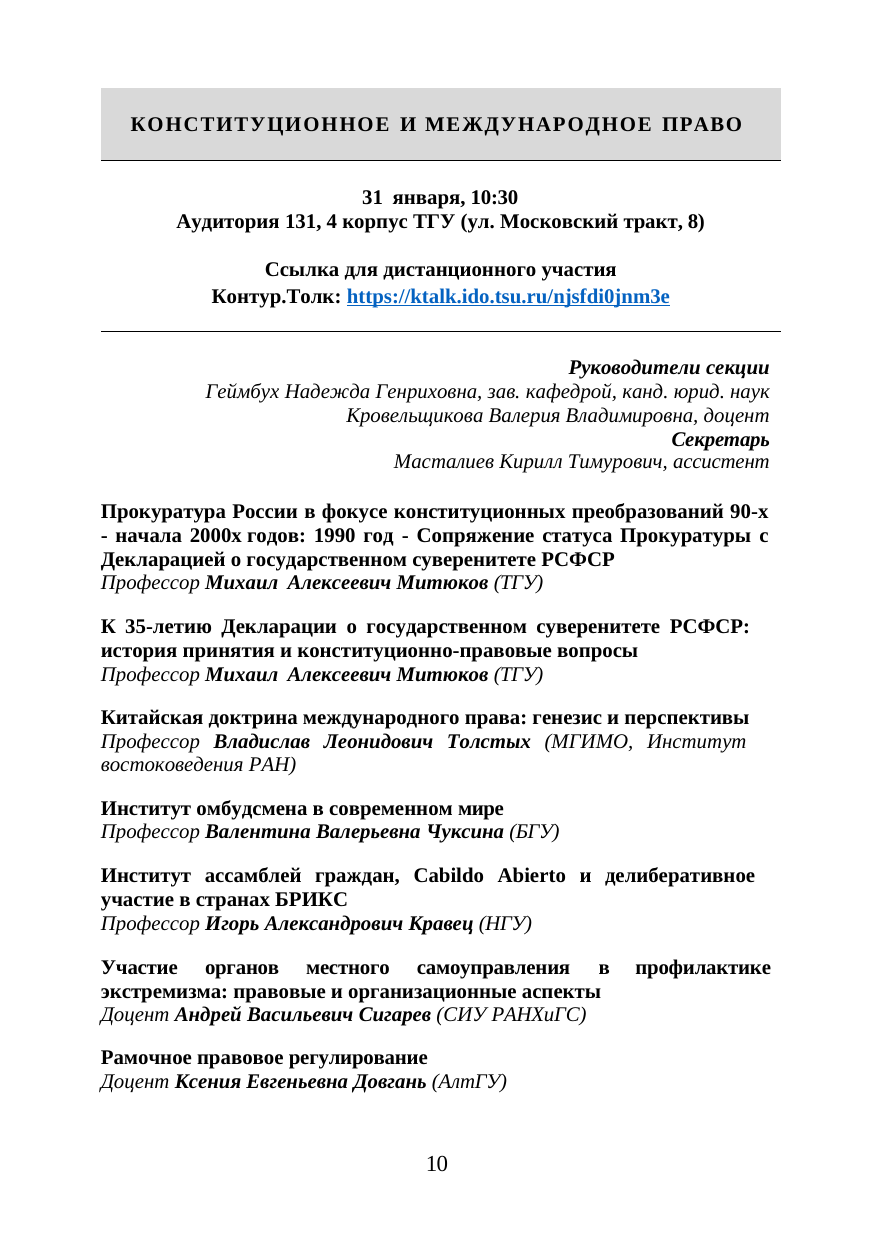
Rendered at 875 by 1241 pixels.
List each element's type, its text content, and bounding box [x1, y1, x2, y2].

text Профессор Игорь Александрович Кравец (НГУ) [101, 911, 815, 935]
text Доцент Андрей Васильевич Сигарев (СИУ РАНХиГС) [101, 1003, 815, 1026]
text Рамочное правовое регулирование [101, 1046, 815, 1069]
table_cell 31 января, 10:30 Аудитория 131, 4 корпус ТГУ (ул. Московский тракт, 8) Ссылка для дистанционного участия Контур.Толк: https://ktalk.ido.tsu.ru/njsfdi0jnm3e [101, 161, 781, 331]
text Китайская доктрина международного права: генезис и перспективы Профессор Владислав Леонидович Толстых (МГИМО, Институт востоковедения РАН) [101, 705, 774, 776]
text Доцент Ксения Евгеньевна Довгань (АлтГУ) [101, 1069, 815, 1093]
text К 35-летию Декларации о государственном суверенитете РСФСР: история принятия и конституционно-правовые вопросы [101, 614, 774, 662]
table_header КОНСТИТУЦИОННОЕ И МЕЖДУНАРОДНОЕ ПРАВО [101, 88, 781, 160]
text Профессор Михаил Алексеевич Митюков (ТГУ) [101, 662, 815, 686]
text Профессор Валентина Валерьевна Чуксина (БГУ) [101, 820, 815, 843]
text Участие органов местного самоуправления в профилактике экстремизма: правовые и организационные аспекты [101, 954, 774, 1003]
text Прокуратура России в фокусе конституционных преобразований 90-х [101, 499, 815, 523]
text - начала 2000х годов: 1990 год - Сопряжение статуса Прокуратуры с Декларацией о государственном суверенитете РСФСР [101, 523, 774, 571]
text Институт омбудсмена в современном мире [101, 796, 815, 820]
table_cell Руководители секции Геймбух Надежда Генриховна, зав. кафедрой, канд. юрид. наук Кровельщикова Валерия Владимировна, доцент Секретарь Масталиев Кирилл Тимурович, ассистент [101, 332, 781, 474]
text Профессор Михаил Алексеевич Митюков (ТГУ) [101, 571, 815, 594]
text Институт ассамблей граждан, Cabildo Abierto и делиберативное участие в странах БРИКС [101, 863, 774, 911]
